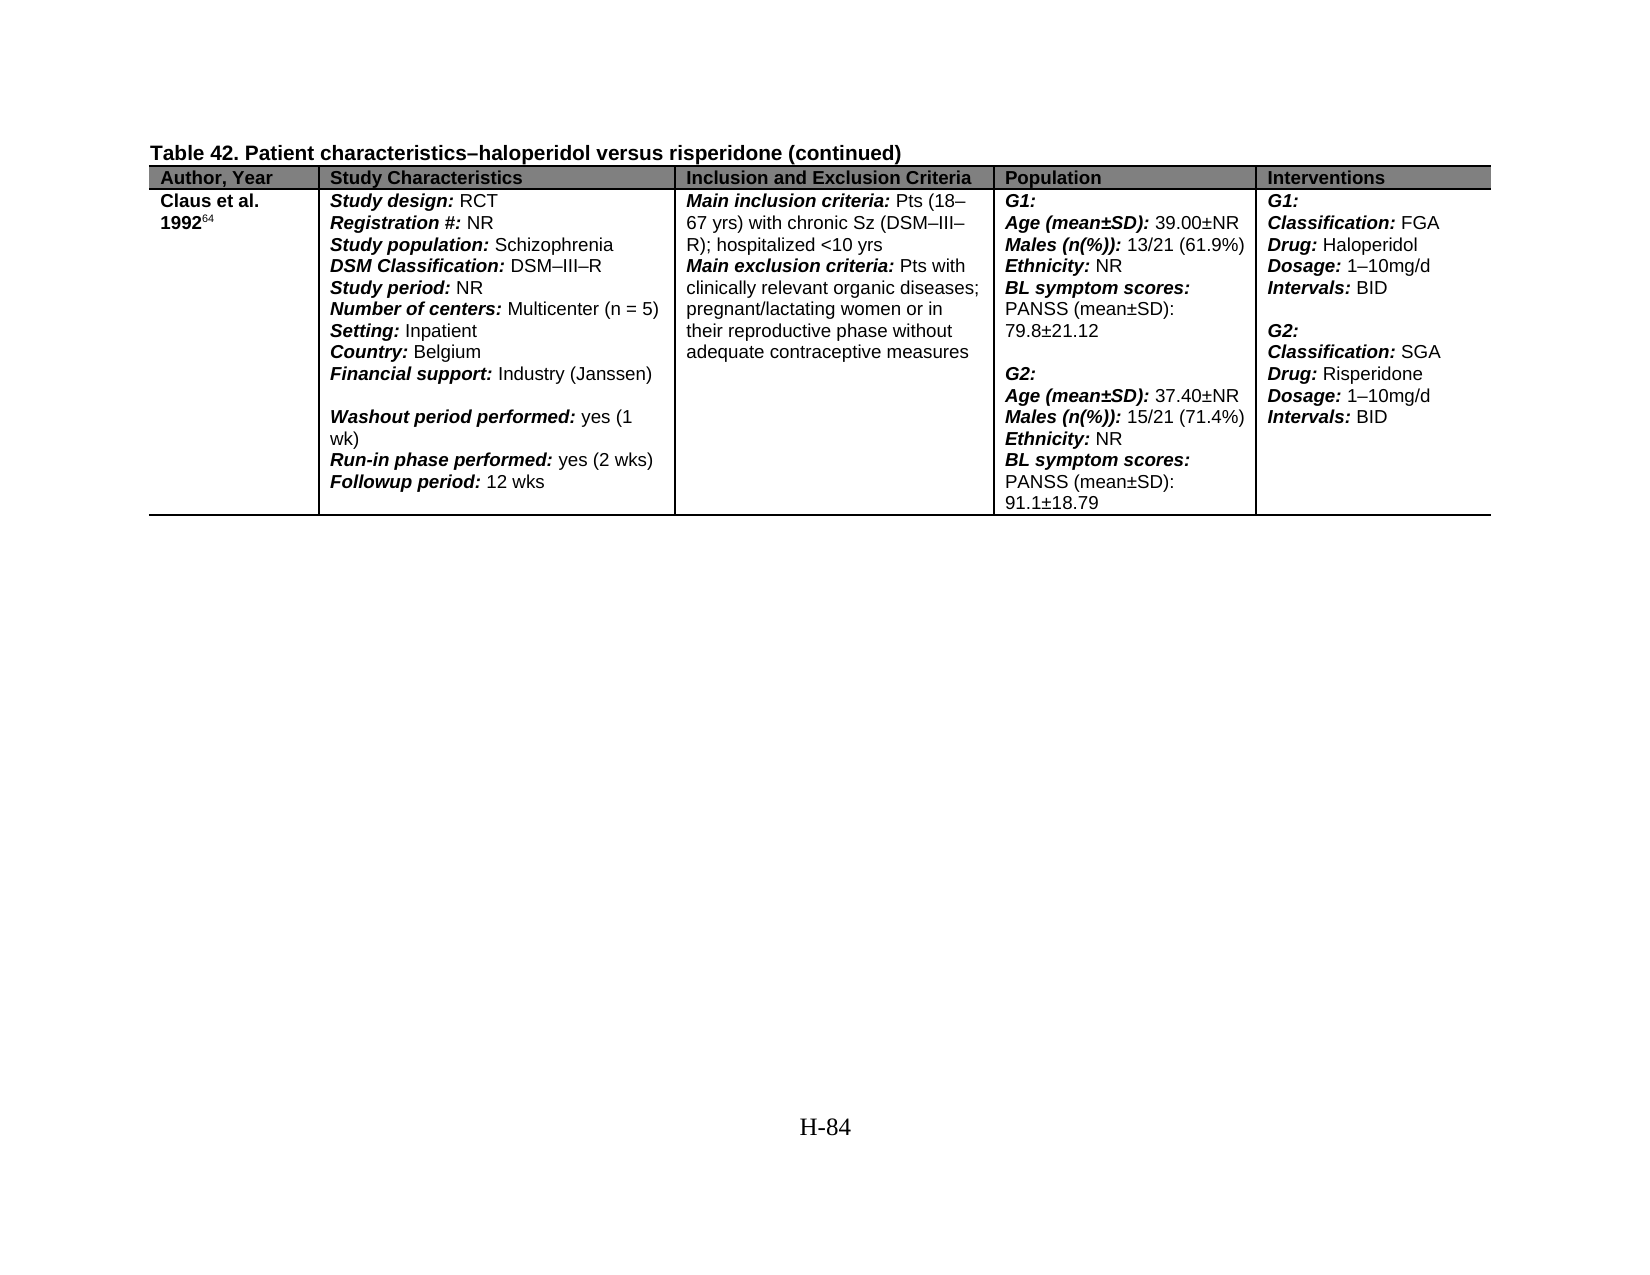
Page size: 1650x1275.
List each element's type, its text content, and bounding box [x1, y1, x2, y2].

table_header Author, Year [149, 167, 318, 188]
table_cell G1: Age (mean±SD): 39.00±NR Males (n(%)): 13/21 (61.9%) Ethnicity: NR BL symptom scores: PANSS (mean±SD): 79.8±21.12 G2: Age (mean±SD): 37.40±NR Males (n(%)): 15/21 (71.4%) Ethnicity: NR BL symptom scores: PANSS (mean±SD): 91.1±18.79 [995, 190, 1255, 514]
text Table 42. Patient characteristics–haloperidol versus risperidone (continued) [150, 141, 1500, 164]
table_cell Claus et al. 199264 [149, 190, 318, 514]
table_cell Study design: RCT Registration #: NR Study population: Schizophrenia DSM Classification: DSM–III–R Study period: NR Number of centers: Multicenter (n = 5) Setting: Inpatient Country: Belgium Financial support: Industry (Janssen) Washout period performed: yes (1 wk) Run-in phase performed: yes (2 wks) Followup period: 12 wks [320, 190, 674, 514]
table_cell Main inclusion criteria: Pts (18–67 yrs) with chronic Sz (DSM–III–R); hospitalized <10 yrs Main exclusion criteria: Pts with clinically relevant organic diseases; pregnant/lactating women or in their reproductive phase without adequate contraceptive measures [676, 190, 993, 514]
table_cell G1: Classification: FGA Drug: Haloperidol Dosage: 1–10mg/d Intervals: BID G2: Classification: SGA Drug: Risperidone Dosage: 1–10mg/d Intervals: BID [1257, 190, 1491, 514]
table_header Interventions [1257, 167, 1491, 188]
table_header Population [995, 167, 1255, 188]
table_header Study Characteristics [320, 167, 674, 188]
table_header Inclusion and Exclusion Criteria [676, 167, 993, 188]
